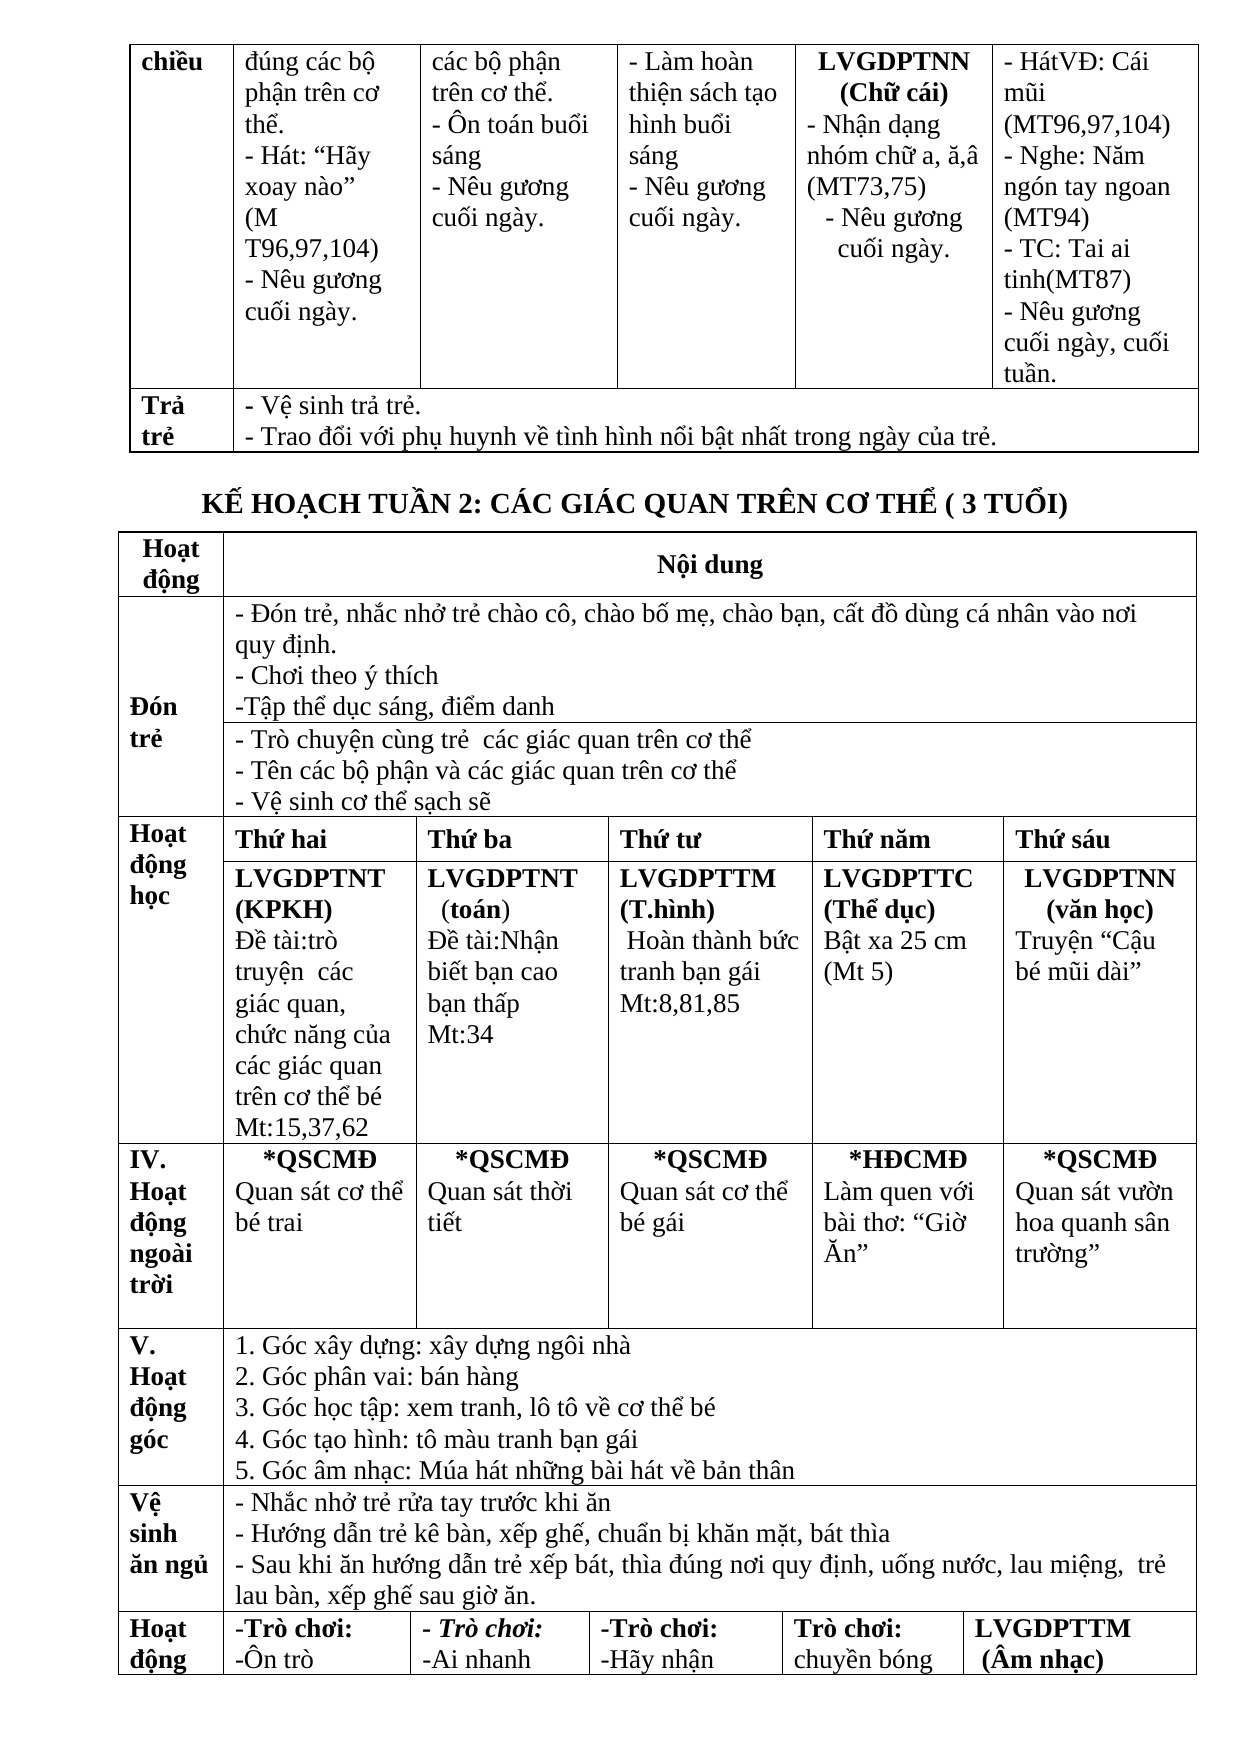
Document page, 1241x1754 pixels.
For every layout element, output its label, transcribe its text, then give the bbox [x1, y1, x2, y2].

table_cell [590, 1612, 782, 1674]
table_cell LVGDPTNN (văn học) Truyện “Cậu bé mũi dài” [1004, 862, 1196, 1142]
table_header Nội dung [224, 533, 1196, 596]
table_cell Thứ sáu [1004, 817, 1196, 861]
table_cell Hoạt động học [119, 817, 223, 1142]
table_cell Hoạt động chiều [131, 45, 233, 388]
table_cell LVGDPTTC (Thể dục) Bật xa 25 cm (Mt 5) [813, 862, 1003, 1142]
table_cell LVGDPTNT (toán) Đề tài:Nhận biết bạn cao bạn thấp Mt:34 [417, 862, 608, 1142]
table_cell - Nhắc nhở trẻ rửa tay trước khi ăn - Hướng dẫn trẻ kê bàn, xếp ghế, chuẩn bị khăn mặt, bát thìa - Sau khi ăn hướng dẫn trẻ xếp bát, thìa đúng nơi quy định, uống nước, lau miệng, trẻ lau bàn, xếp ghế sau giờ ăn. [224, 1486, 1196, 1611]
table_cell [796, 45, 992, 388]
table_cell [964, 1612, 1196, 1674]
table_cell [224, 1612, 410, 1674]
table_cell Hoạt động chiều [119, 1612, 223, 1674]
table_cell *QSCMĐ Quan sát cơ thể bé gái [609, 1144, 812, 1328]
text KẾ HOẠCH TUẦN 2: CÁC GIÁC QUAN TRÊN CƠ THỂ ( 3 TUỔI) [118, 486, 1152, 519]
table_cell LVGDPTNT (KPKH) Đề tài:trò truyện các giác quan, chức năng của các giác quan trên cơ thể bé Mt:15,37,62 [224, 862, 416, 1142]
table_cell Thứ ba [417, 817, 608, 861]
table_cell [783, 1612, 963, 1674]
table_cell Thứ hai [224, 817, 416, 861]
table_cell Vệ sinh ăn ngủ [119, 1486, 223, 1611]
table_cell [234, 45, 420, 388]
table_cell *QSCMĐ Quan sát cơ thể bé trai [224, 1144, 416, 1328]
table_cell Thứ tư [609, 817, 812, 861]
table_cell *HĐCMĐ Làm quen với bài thơ: “Giờ Ăn” [813, 1144, 1003, 1328]
table_cell Thứ năm [813, 817, 1003, 861]
table_cell - Vệ sinh trả trẻ. - Trao đổi với phụ huynh về tình hình nổi bật nhất trong ngày của trẻ. [234, 389, 1198, 451]
table_cell *QSCMĐ Quan sát vườn hoa quanh sân trường” [1004, 1144, 1196, 1328]
table_cell LVGDPTTM (T.hình) Hoàn thành bức tranh bạn gái Mt:8,81,85 [609, 862, 812, 1142]
table_cell - Đón trẻ, nhắc nhở trẻ chào cô, chào bố mẹ, chào bạn, cất đồ dùng cá nhân vào nơi quy định. - Chơi theo ý thích -Tập thể dục sáng, điểm danh [224, 597, 1196, 722]
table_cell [421, 45, 617, 388]
table_cell IV. Hoạt động ngoài trời [119, 1144, 223, 1328]
table_cell V. Hoạt động góc [119, 1329, 223, 1485]
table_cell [618, 45, 795, 388]
table_cell 1. Góc xây dựng: xây dựng ngôi nhà 2. Góc phân vai: bán hàng 3. Góc học tập: xem tranh, lô tô về cơ thể bé 4. Góc tạo hình: tô màu tranh bạn gái 5. Góc âm nhạc: Múa hát những bài hát về bản thân [224, 1329, 1196, 1485]
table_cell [993, 45, 1198, 388]
table_header Hoạt động [119, 533, 223, 596]
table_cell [411, 1612, 589, 1674]
table_cell - Trò chuyện cùng trẻ các giác quan trên cơ thể - Tên các bộ phận và các giác quan trên cơ thể - Vệ sinh cơ thể sạch sẽ [224, 723, 1196, 816]
table_cell *QSCMĐ Quan sát thời tiết [417, 1144, 608, 1328]
table_cell Đón trẻ [119, 597, 223, 816]
table_cell Trả trẻ [131, 389, 233, 451]
